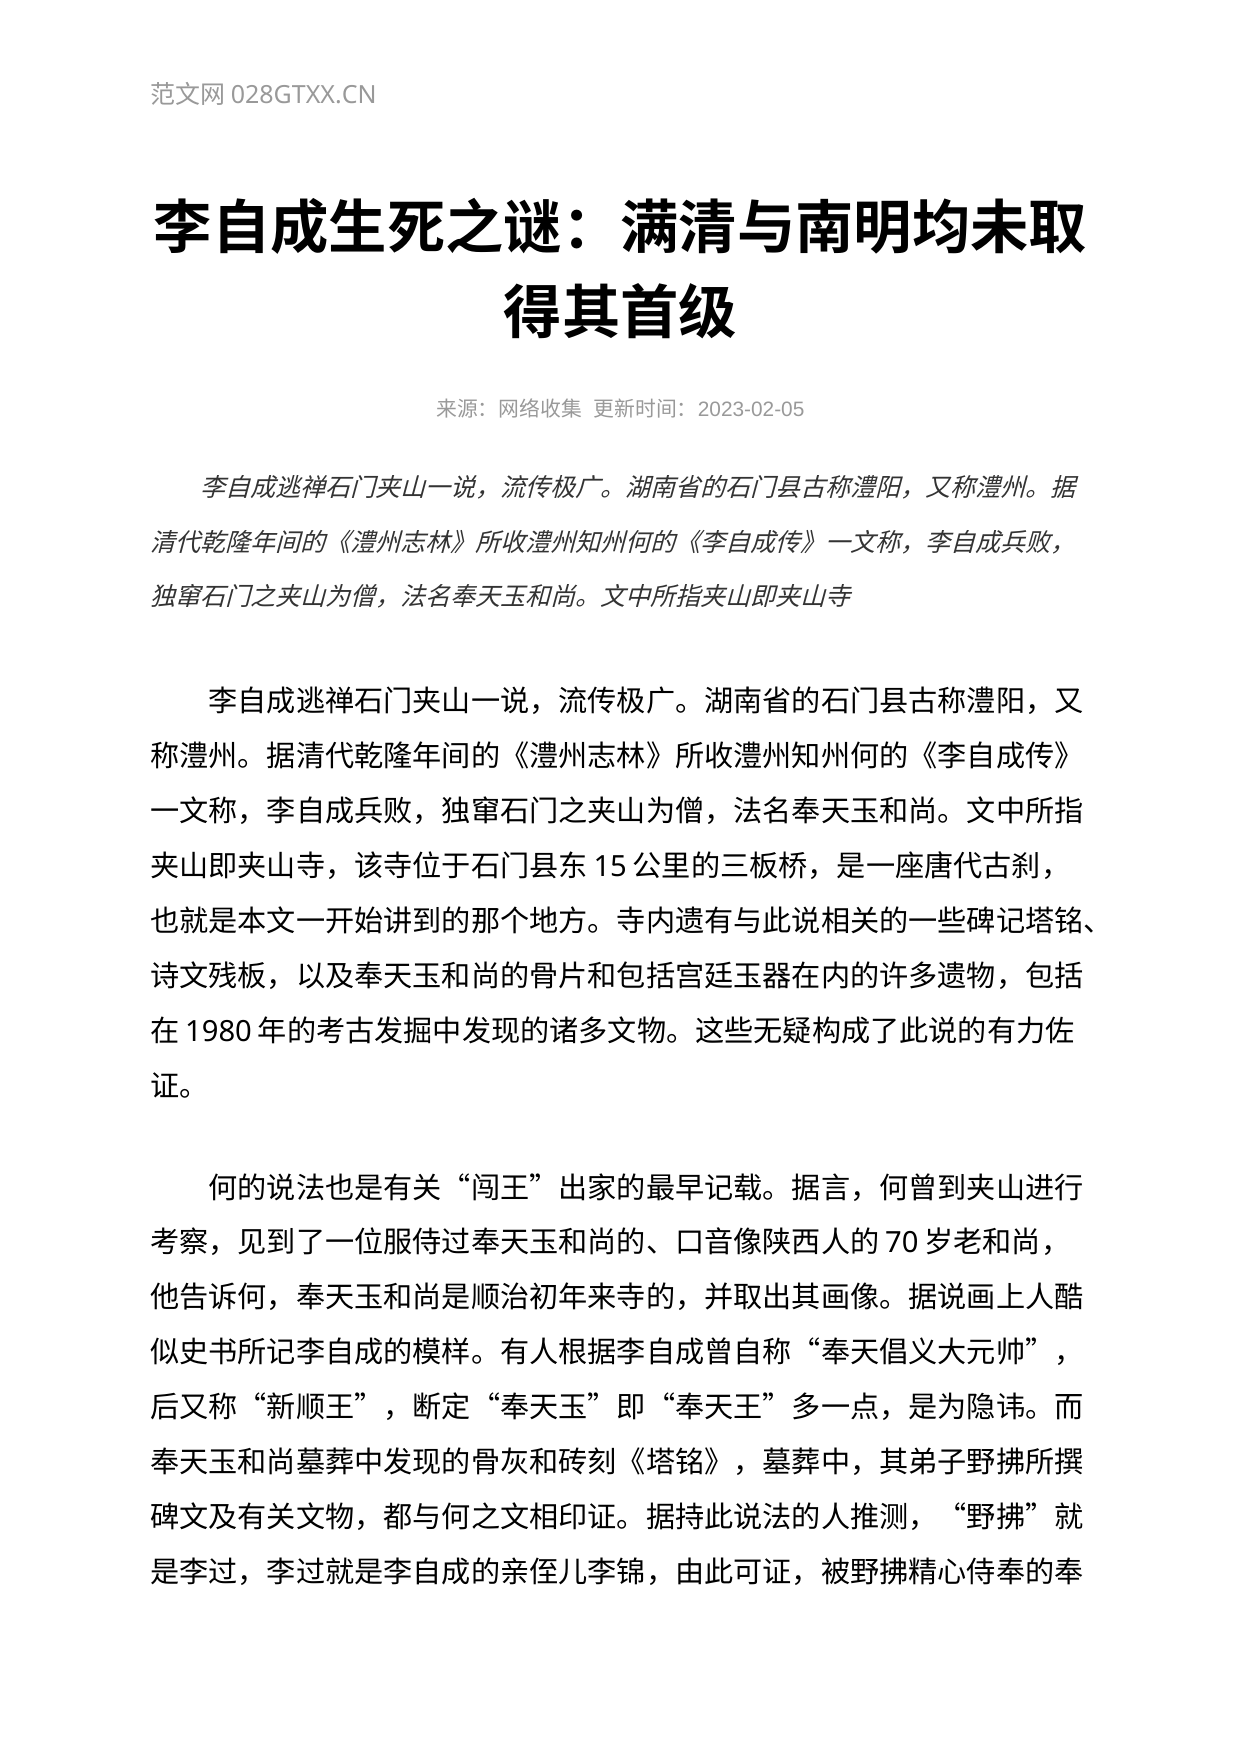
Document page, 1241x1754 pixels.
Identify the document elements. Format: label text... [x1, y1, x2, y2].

subtitle 李自成生死之谜：满清与南明均未取得其首级 [150, 181, 1090, 350]
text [150, 1164, 1090, 1591]
text 李自成逃禅石门夹山一说，流传极广。湖南省的石门县古称澧阳，又称澧州。据清代乾隆年间的《澧州志林》所收澧州知州何的《李自成传》一文称，李自成兵败，独窜石门之夹山为僧，法名奉天玉和尚。文中所指夹山即夹山寺，该寺位于石门县东15公里的三板桥，是一座唐代古刹，也就是本文一开始讲到的那个地方。寺内遗有与此说相关的一些碑记塔铭、诗文残板，以及奉天玉和尚的骨片和包括宫廷玉器在内的许多遗物，包括在1980年的考古发掘中发现的诸多文物。这些无疑构成了此说的有力佐证。 [150, 678, 1090, 1105]
text 李自成逃禅石门夹山一说，流传极广。湖南省的石门县古称澧阳，又称澧州。据清代乾隆年间的《澧州志林》所收澧州知州何的《李自成传》一文称，李自成兵败，独窜石门之夹山为僧，法名奉天玉和尚。文中所指夹山即夹山寺 [150, 468, 1090, 613]
text 来源：网络收集 更新时间：2023-02-05 [150, 397, 1090, 421]
